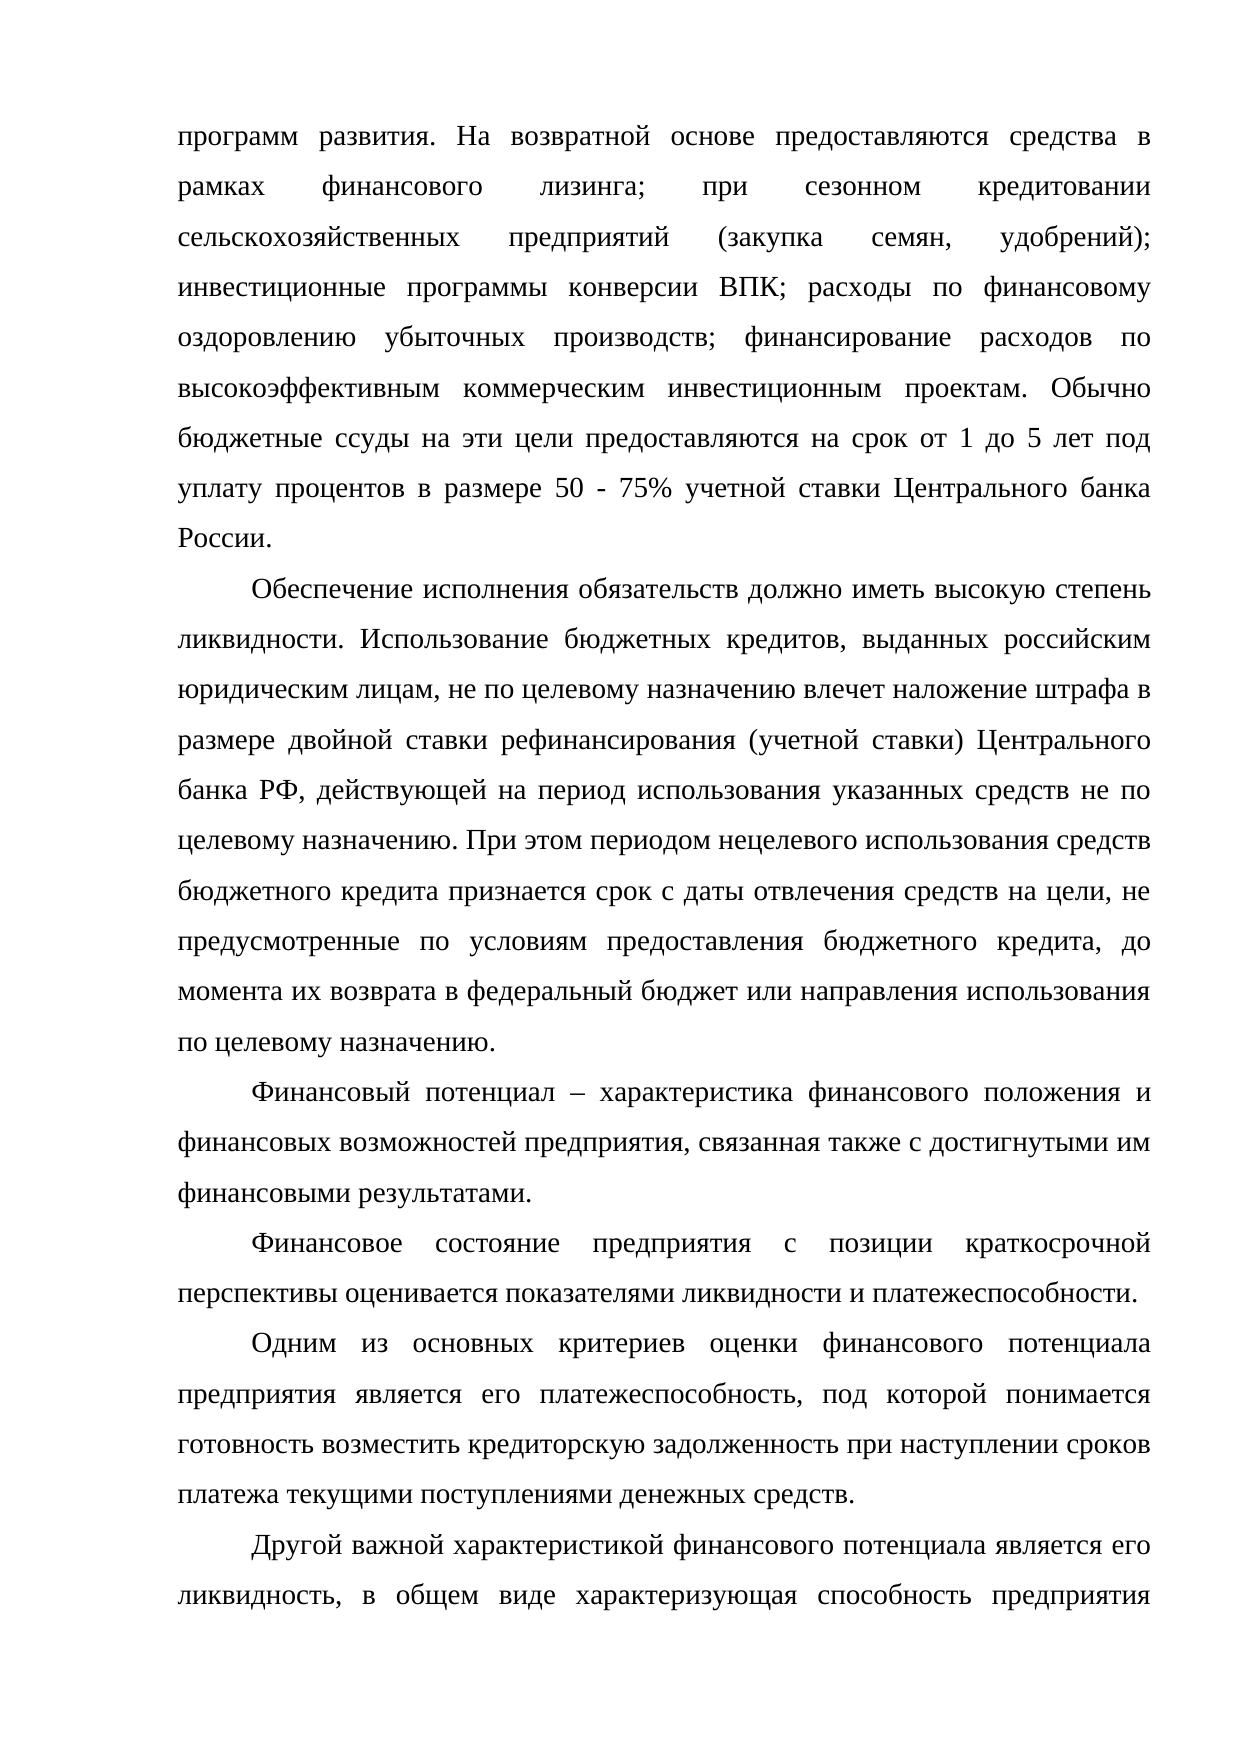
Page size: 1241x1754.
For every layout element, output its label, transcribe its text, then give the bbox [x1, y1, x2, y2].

text Обеспечение исполнения обязательств должно иметь высокую степень ликвидности. Использование бюджетных кредитов, выданных российским юридическим лицам, не по целевому назначению влечет наложение штрафа в размере двойной ставки рефинансирования (учетной ставки) Центрального банка РФ, действующей на период использования указанных средств не по целевому назначению. При этом периодом нецелевого использования средств бюджетного кредита признается срок с даты отвлечения средств на цели, не предусмотренные по условиям предоставления бюджетного кредита, до момента их возврата в федеральный бюджет или направления использования по целевому назначению. [177, 571, 1152, 1057]
text Одним из основных критериев оценки финансового потенциала предприятия является его платежеспособность, под которой понимается готовность возместить кредиторскую задолженность при наступлении сроков платежа текущими поступлениями денежных средств. [177, 1326, 1152, 1510]
text Финансовое состояние предприятия с позиции краткосрочной перспективы оценивается показателями ликвидности и платежеспособности. [177, 1225, 1152, 1309]
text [177, 1527, 1152, 1611]
text Финансовый потенциал – характеристика финансового положения и финансовых возможностей предприятия, связанная также с достигнутыми им финансовыми результатами. [177, 1074, 1152, 1208]
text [177, 118, 1152, 554]
